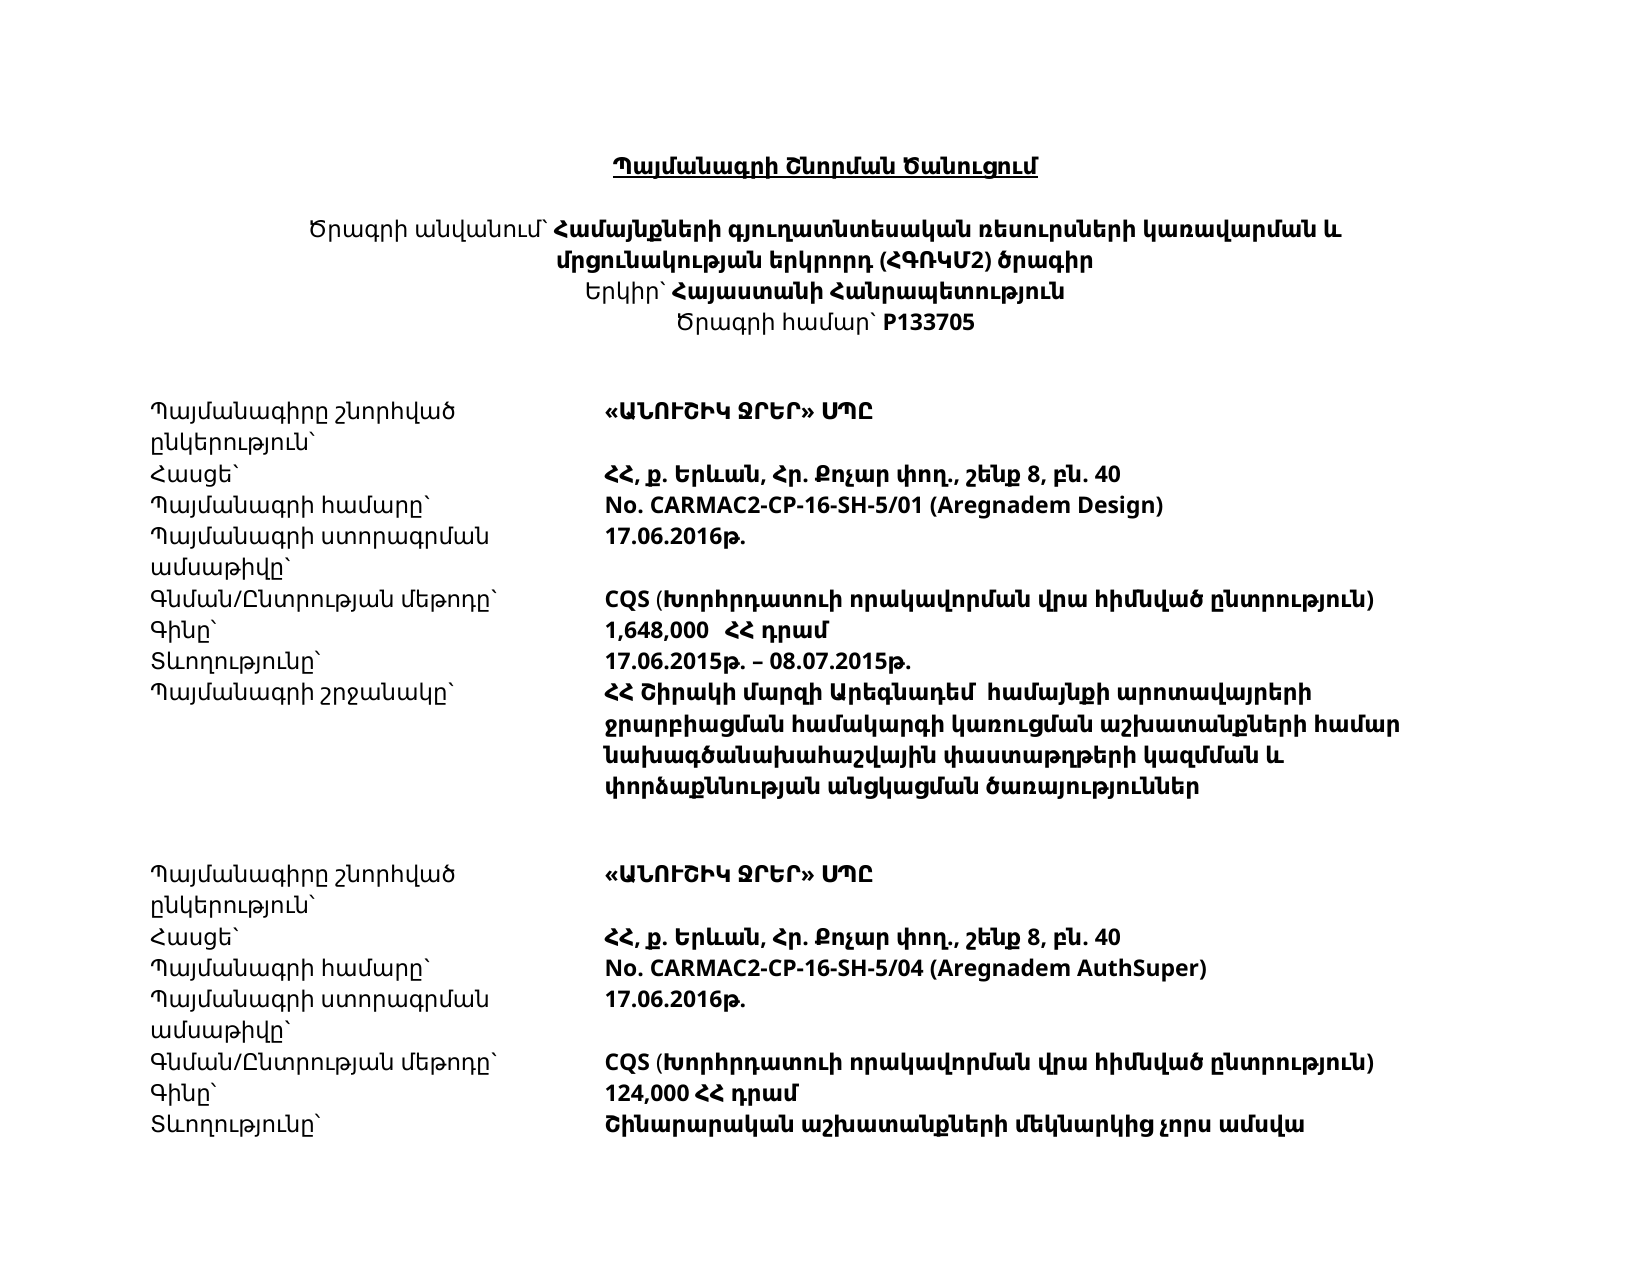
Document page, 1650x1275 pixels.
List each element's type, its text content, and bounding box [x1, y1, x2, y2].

text Պայմանագրի Շնորման Ծանուցում [150, 150, 1500, 181]
text Ծրագրի անվանում` Համայնքների գյուղատնտեսական ռեսուրսների կառավարման և [150, 212, 1500, 244]
table_cell Պայմանագրի ստորագրման ամսաթիվը` [139, 983, 593, 1046]
table_cell Տևողությունը՝ [139, 645, 593, 676]
table_cell CQS (Խորհրդատուի որակավորման վրա հիմնված ընտրություն) [593, 1046, 1420, 1077]
table_cell No. CARMAC2-CP-16-SH-5/01 (Aregnadem Design) [593, 489, 1420, 520]
table_cell Գինը՝ [139, 614, 593, 645]
table_header «ԱՆՈՒՇԻԿ ՋՐԵՐ» ՍՊԸ [593, 395, 1420, 458]
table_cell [593, 1108, 1420, 1139]
text Ծրագրի համար` P133705 [150, 306, 1500, 337]
table_cell Տևողությունը՝ [139, 1108, 593, 1139]
table_cell Գնման/Ընտրության մեթոդը` [139, 583, 593, 614]
table_cell Գինը՝ [139, 1077, 593, 1108]
table_cell 17.06.2016թ. [593, 520, 1420, 583]
table_cell Հասցե` [139, 921, 593, 952]
table_cell Հասցե` [139, 458, 593, 489]
table_header Պայմանագիրը շնորհված ընկերություն՝ [139, 395, 593, 458]
table_cell 17.06.2015թ. – 08.07.2015թ. [593, 645, 1420, 676]
table_cell ՀՀ, ք. Երևան, Հր. Քոչար փող., շենք 8, բն. 40 [593, 458, 1420, 489]
table_cell 17.06.2016թ. [593, 983, 1420, 1046]
table_cell ՀՀ Շիրակի մարզի Արեգնադեմ համայնքի արոտավայրերի ջրարբիացման համակարգի կառուցման աշխատանքների համար նախագծանախահաշվային փաստաթղթերի կազմման և փորձաքննության անցկացման ծառայություններ [593, 676, 1420, 801]
table_cell Պայմանագրի համարը` [139, 952, 593, 983]
table_header «ԱՆՈՒՇԻԿ ՋՐԵՐ» ՍՊԸ [593, 858, 1420, 921]
table_cell Գնման/Ընտրության մեթոդը` [139, 1046, 593, 1077]
text Երկիր` Հայաստանի Հանրապետություն [150, 275, 1500, 306]
table_cell ՀՀ, ք. Երևան, Հր. Քոչար փող., շենք 8, բն. 40 [593, 921, 1420, 952]
table_cell Պայմանագրի շրջանակը` [139, 676, 593, 801]
table_cell CQS (Խորհրդատուի որակավորման վրա հիմնված ընտրություն) [593, 583, 1420, 614]
table_cell Պայմանագրի ստորագրման ամսաթիվը` [139, 520, 593, 583]
table_cell 124,000 ՀՀ դրամ [593, 1077, 1420, 1108]
table_cell Պայմանագրի համարը` [139, 489, 593, 520]
table_header Պայմանագիրը շնորհված ընկերություն՝ [139, 858, 593, 921]
table_cell No. CARMAC2-CP-16-SH-5/04 (Aregnadem AuthSuper) [593, 952, 1420, 983]
text մրցունակության երկրորդ (ՀԳՌԿՄ2) ծրագիր [150, 244, 1500, 275]
table_cell 1,648,000 ՀՀ դրամ [593, 614, 1420, 645]
